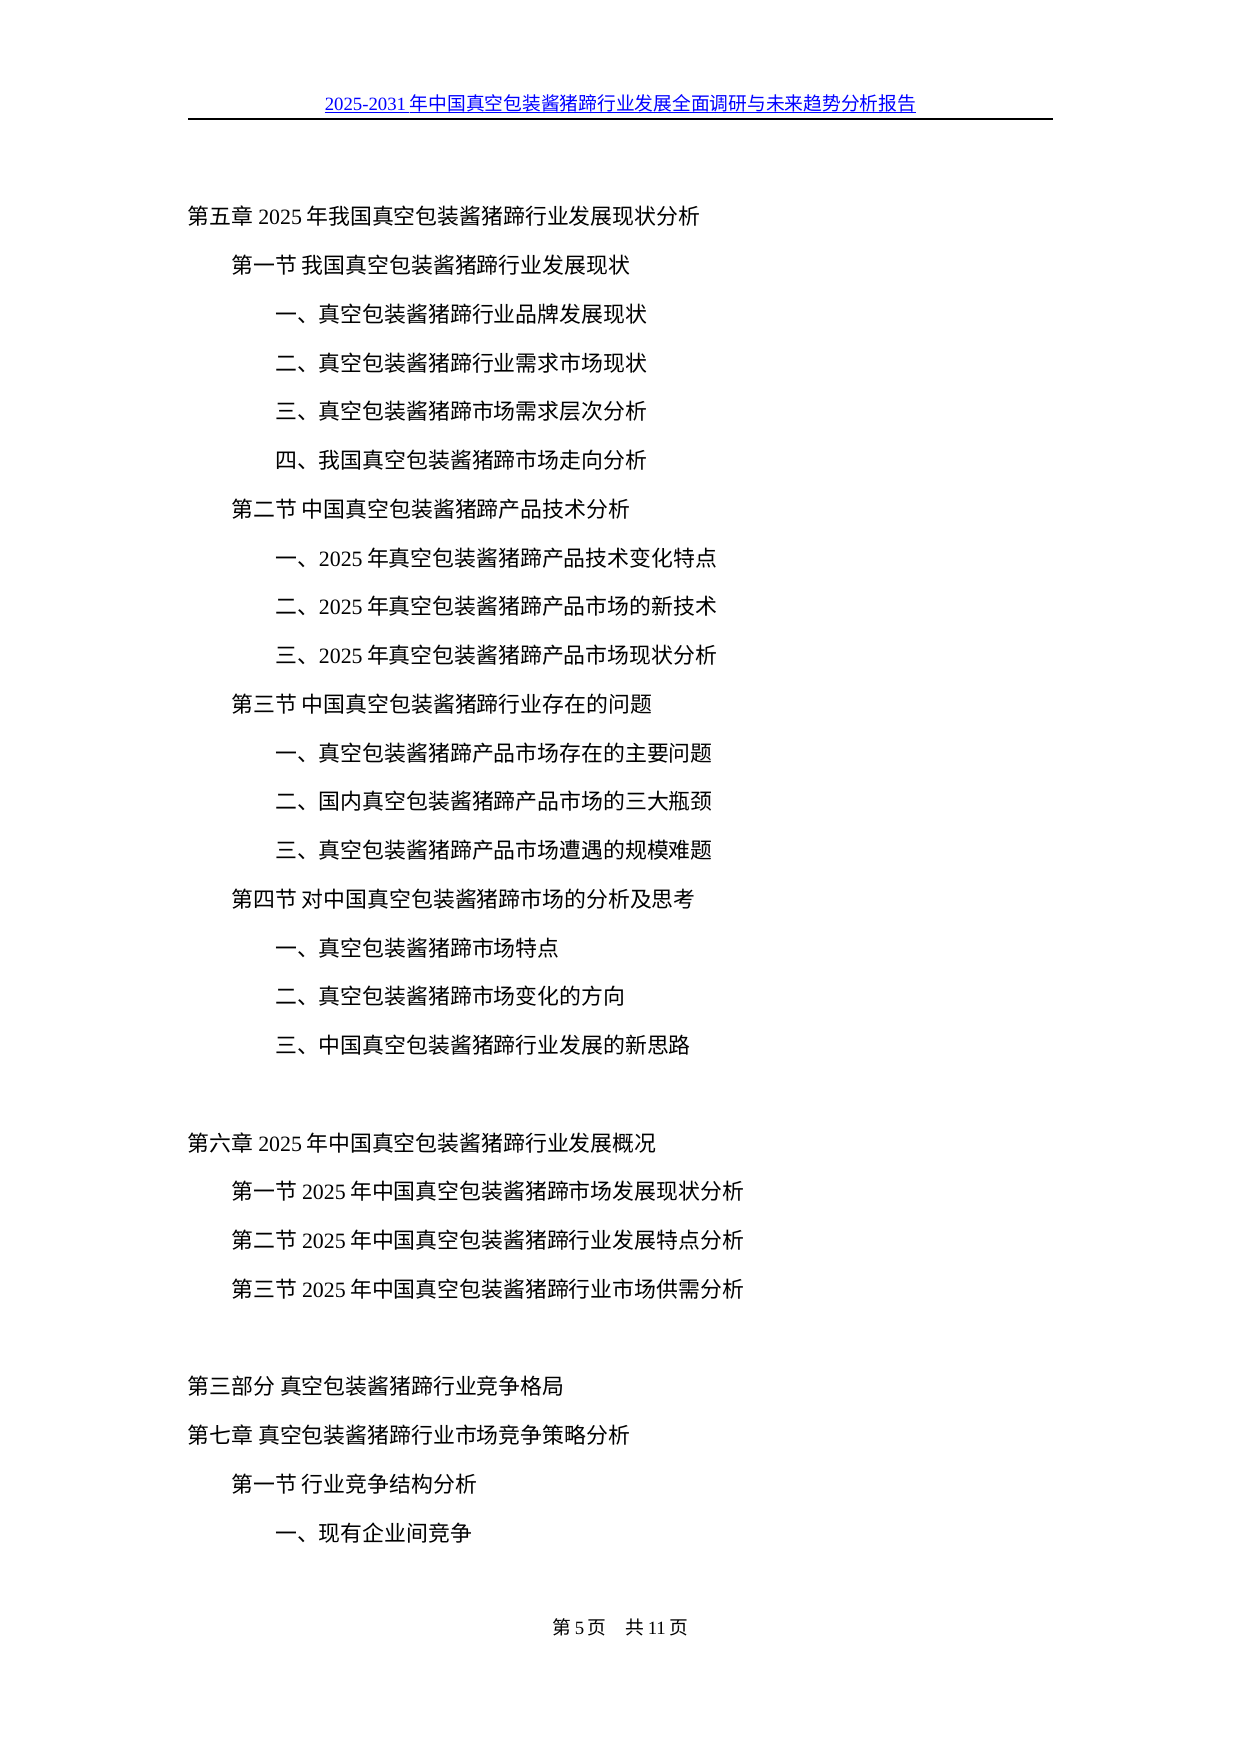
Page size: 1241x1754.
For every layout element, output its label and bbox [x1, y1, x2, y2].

text [187, 150, 1053, 1548]
